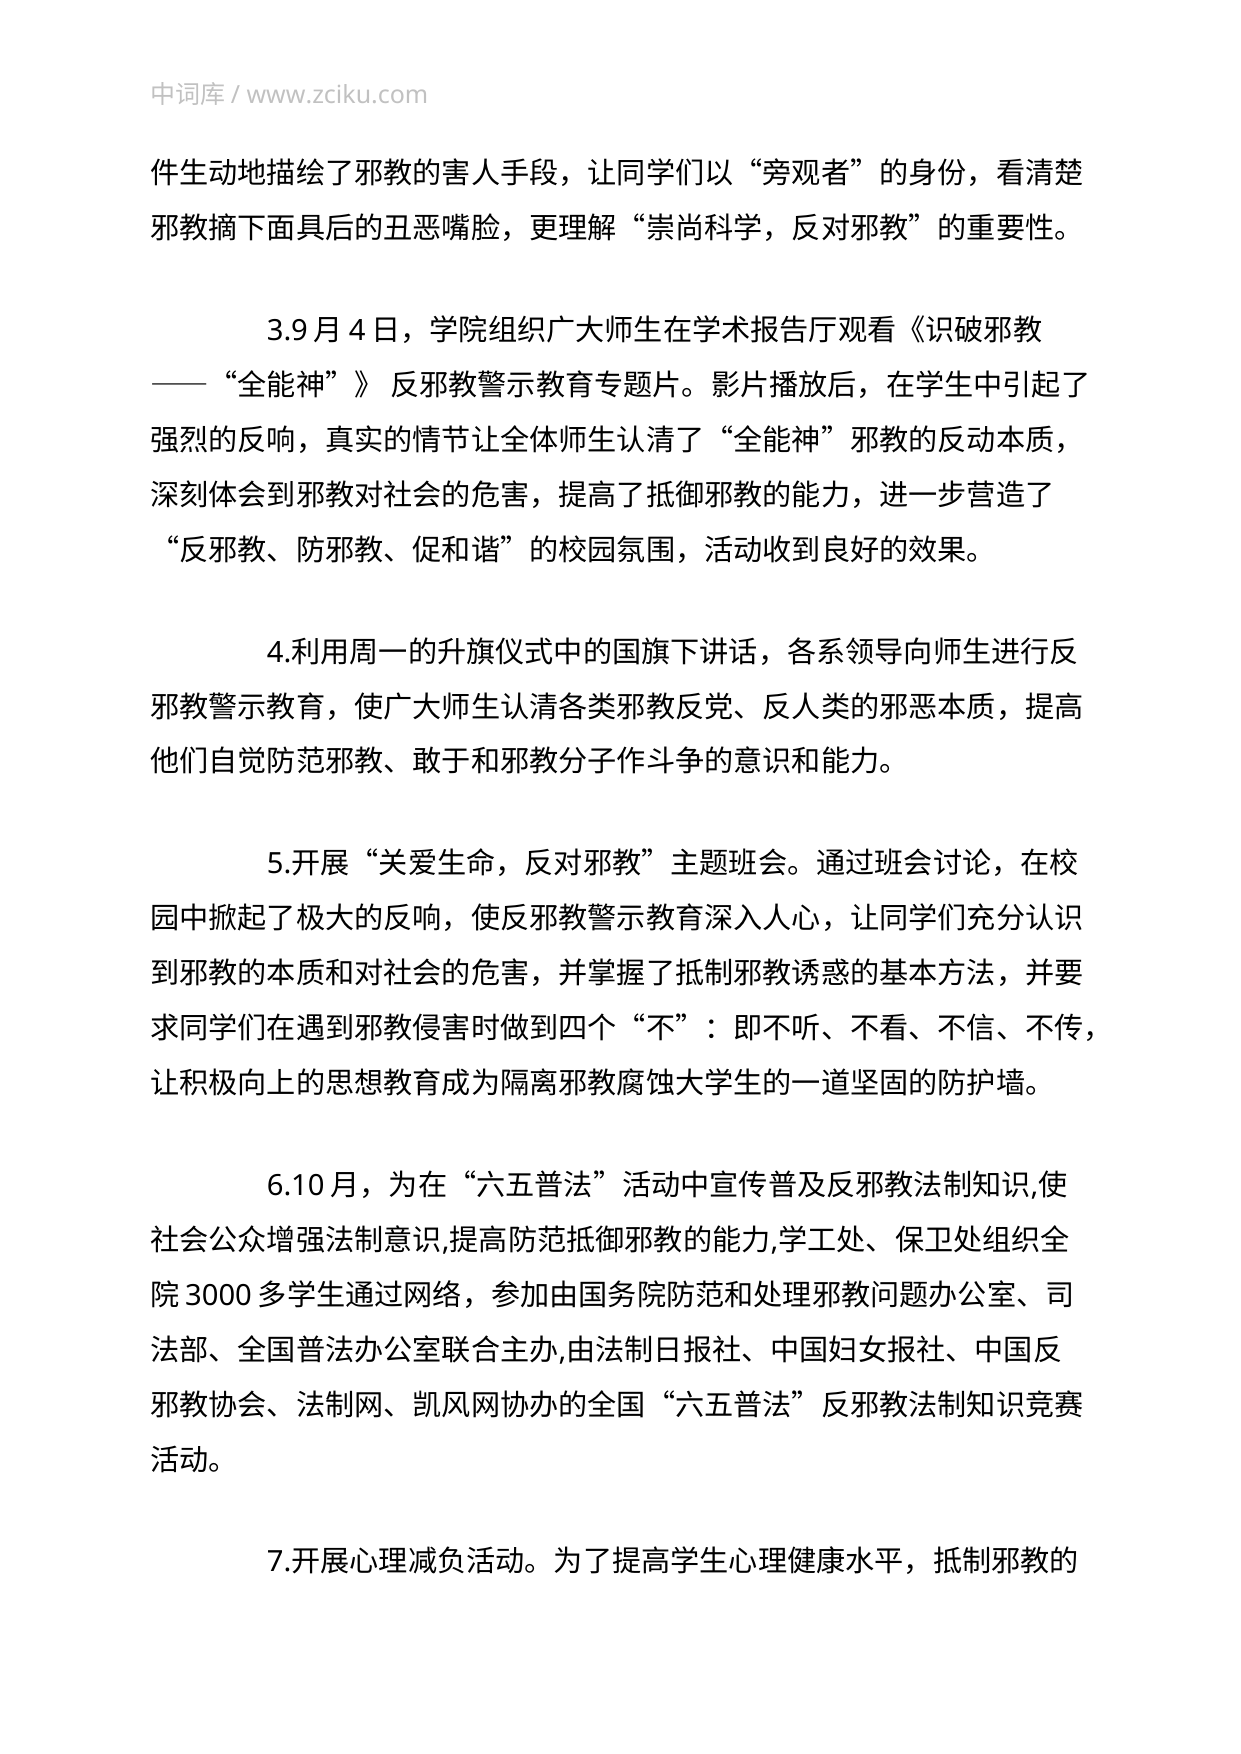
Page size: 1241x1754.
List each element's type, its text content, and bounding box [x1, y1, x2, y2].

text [150, 150, 1090, 247]
text 6.10月，为在“六五普法”活动中宣传普及反邪教法制知识,使社会公众增强法制意识,提高防范抵御邪教的能力,学工处、保卫处组织全院3000多学生通过网络，参加由国务院防范和处理邪教问题办公室、司法部、全国普法办公室联合主办,由法制日报社、中国妇女报社、中国反邪教协会、法制网、凯风网协办的全国“六五普法”反邪教法制知识竞赛活动。 [150, 1161, 1090, 1478]
text 3.9月4日，学院组织广大师生在学术报告厅观看《识破邪教——“全能神”》 反邪教警示教育专题片。影片播放后，在学生中引起了强烈的反响，真实的情节让全体师生认清了“全能神”邪教的反动本质，深刻体会到邪教对社会的危害，提高了抵御邪教的能力，进一步营造了“反邪教、防邪教、促和谐”的校园氛围，活动收到良好的效果。 [150, 307, 1090, 569]
text 5.开展“关爱生命，反对邪教”主题班会。通过班会讨论，在校园中掀起了极大的反响，使反邪教警示教育深入人心，让同学们充分认识到邪教的本质和对社会的危害，并掌握了抵制邪教诱惑的基本方法，并要求同学们在遇到邪教侵害时做到四个“不”：即不听、不看、不信、不传，让积极向上的思想教育成为隔离邪教腐蚀大学生的一道坚固的防护墙。 [150, 840, 1090, 1102]
text 4.利用周一的升旗仪式中的国旗下讲话，各系领导向师生进行反邪教警示教育，使广大师生认清各类邪教反党、反人类的邪恶本质，提高他们自觉防范邪教、敢于和邪教分子作斗争的意识和能力。 [150, 628, 1090, 780]
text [150, 1538, 1090, 1580]
